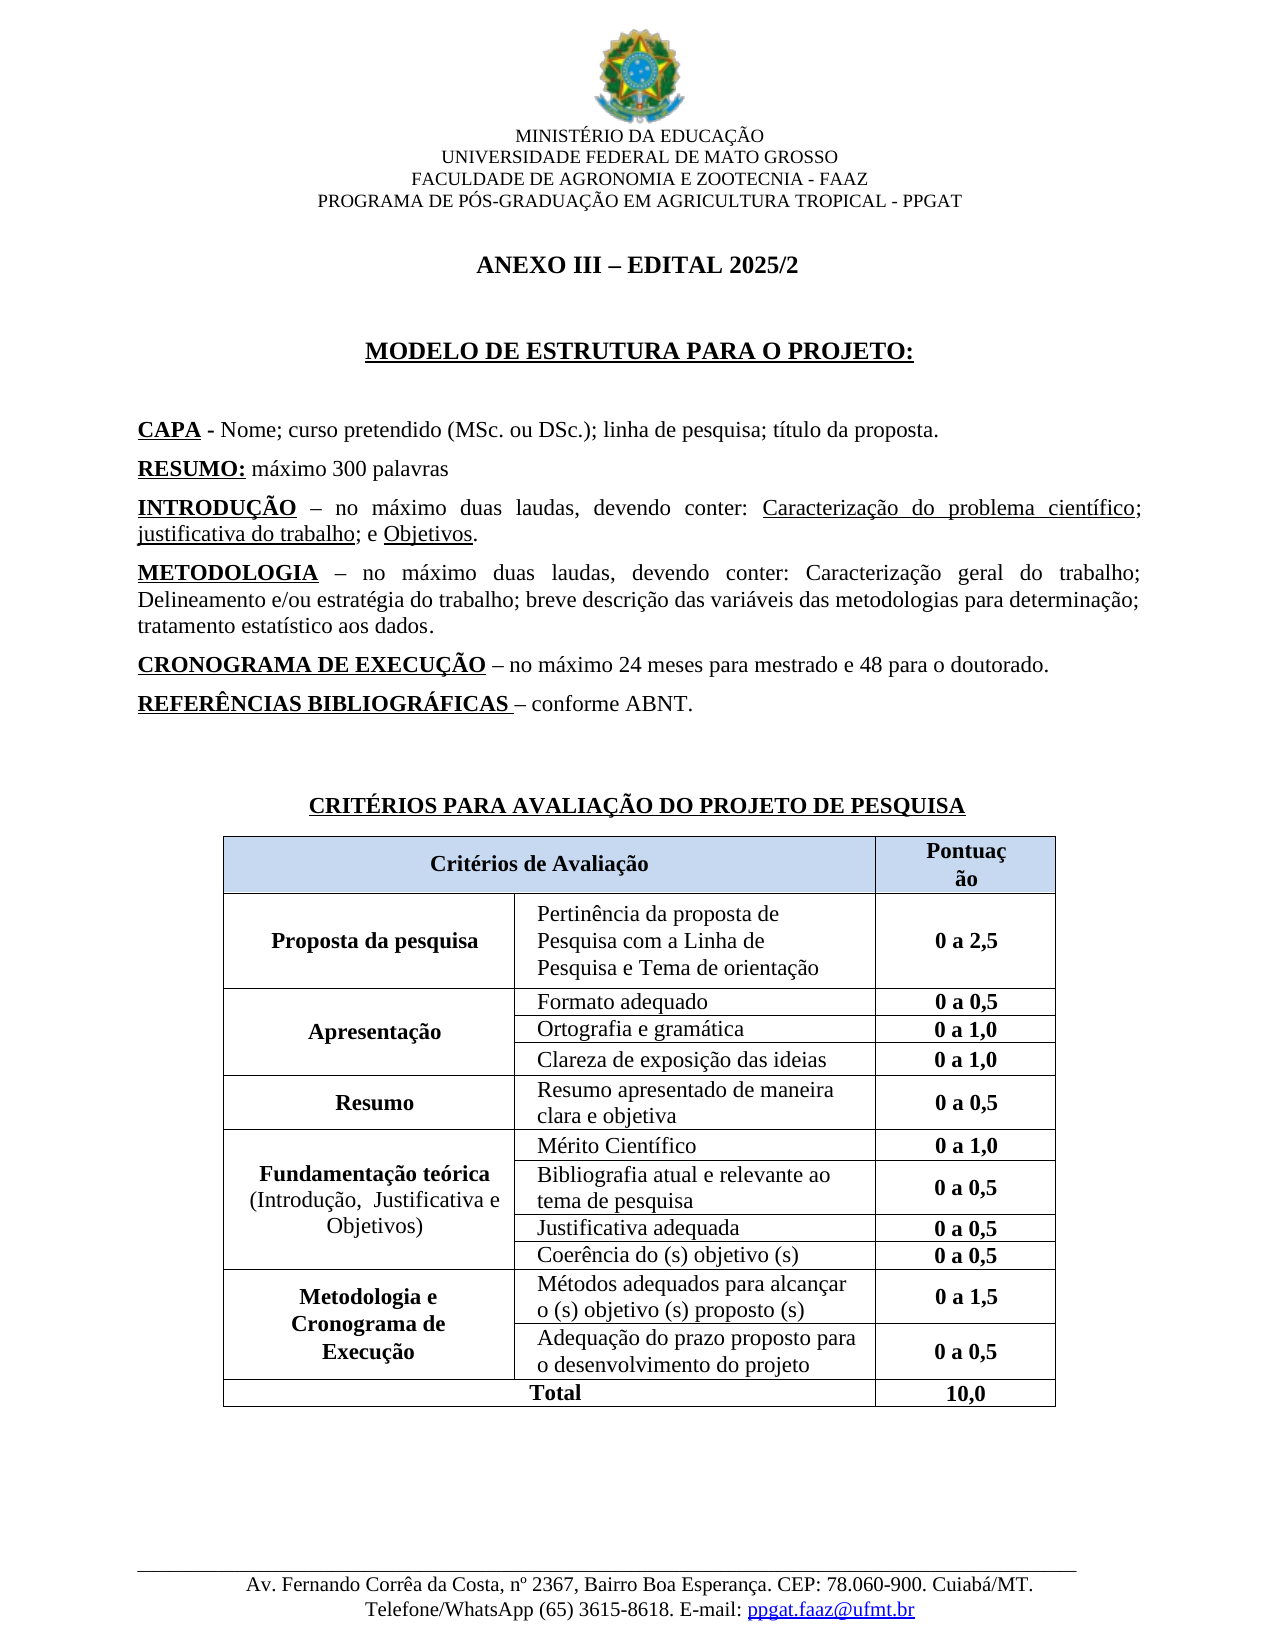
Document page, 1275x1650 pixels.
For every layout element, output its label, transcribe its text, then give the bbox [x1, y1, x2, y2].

text RESUMO: máximo 300 palavras [137, 455, 1142, 482]
table_cell 0 a 0,5 [876, 1215, 1055, 1241]
table_cell Total [224, 1380, 875, 1406]
table_cell 0 a 1,0 [876, 1130, 1055, 1160]
table_cell Resumo apresentado de maneira clara e objetiva [515, 1076, 875, 1129]
table_cell 0 a 1,0 [876, 1043, 1055, 1075]
table_cell 0 a 1,5 [876, 1270, 1055, 1323]
table_cell Métodos adequados para alcançar o (s) objetivo (s) proposto (s) [515, 1270, 875, 1323]
table_cell 0 a 0,5 [876, 1161, 1055, 1214]
table_cell Resumo [224, 1076, 514, 1129]
text CRONOGRAMA DE EXECUÇÃO – no máximo 24 meses para mestrado e 48 para o doutorado. [137, 651, 1142, 677]
table_cell 0 a 0,5 [876, 1324, 1055, 1379]
table_cell Ortografia e gramática [515, 1016, 875, 1042]
table_cell Adequação do prazo proposto para o desenvolvimento do projeto [515, 1324, 875, 1379]
picture [593, 29, 686, 125]
table_header Pontuação [876, 837, 1055, 892]
table_cell Justificativa adequada [515, 1215, 875, 1241]
table_cell 0 a 0,5 [876, 1242, 1055, 1269]
table_cell Clareza de exposição das ideias [515, 1043, 875, 1075]
table_header Critérios de Avaliação [224, 837, 875, 892]
table_cell Apresentação [224, 989, 514, 1075]
table_cell Mérito Científico [515, 1130, 875, 1160]
table_cell 0 a 1,0 [876, 1016, 1055, 1042]
table_cell Proposta da pesquisa [224, 894, 514, 988]
text METODOLOGIA – no máximo duas laudas, devendo conter: Caracterização geral do trabalho; Delineamento e/ou estratégia do trabalho; breve descrição das variáveis das metodologias para determinação; tratamento estatístico aos dados. [137, 559, 1142, 638]
table_cell Formato adequado [515, 989, 875, 1015]
text INTRODUÇÃO – no máximo duas laudas, devendo conter: Caracterização do problema científico; justificativa do trabalho; e Objetivos. [137, 494, 1142, 547]
text ANEXO III – EDITAL 2025/2 [233, 250, 1041, 279]
text REFERÊNCIAS BIBLIOGRÁFICAS – conforme ABNT. [137, 690, 1142, 716]
text MODELO DE ESTRUTURA PARA O PROJETO: [137, 336, 1142, 365]
table_cell Bibliografia atual e relevante ao tema de pesquisa [515, 1161, 875, 1214]
table_cell 0 a 2,5 [876, 894, 1055, 988]
table_cell Fundamentação teórica (Introdução, Justificativa e Objetivos) [224, 1130, 514, 1269]
table_cell 10,0 [876, 1380, 1055, 1406]
text CRITÉRIOS PARA AVALIAÇÃO DO PROJETO DE PESQUISA [233, 792, 1041, 819]
table_cell Coerência do (s) objetivo (s) [515, 1242, 875, 1269]
text CAPA - Nome; curso pretendido (MSc. ou DSc.); linha de pesquisa; título da proposta. [137, 416, 1142, 443]
table_cell 0 a 0,5 [876, 1076, 1055, 1129]
table_cell Pertinência da proposta de Pesquisa com a Linha de Pesquisa e Tema de orientação [515, 894, 875, 988]
table_cell Metodologia e Cronograma de Execução [224, 1270, 514, 1379]
table_cell 0 a 0,5 [876, 989, 1055, 1015]
